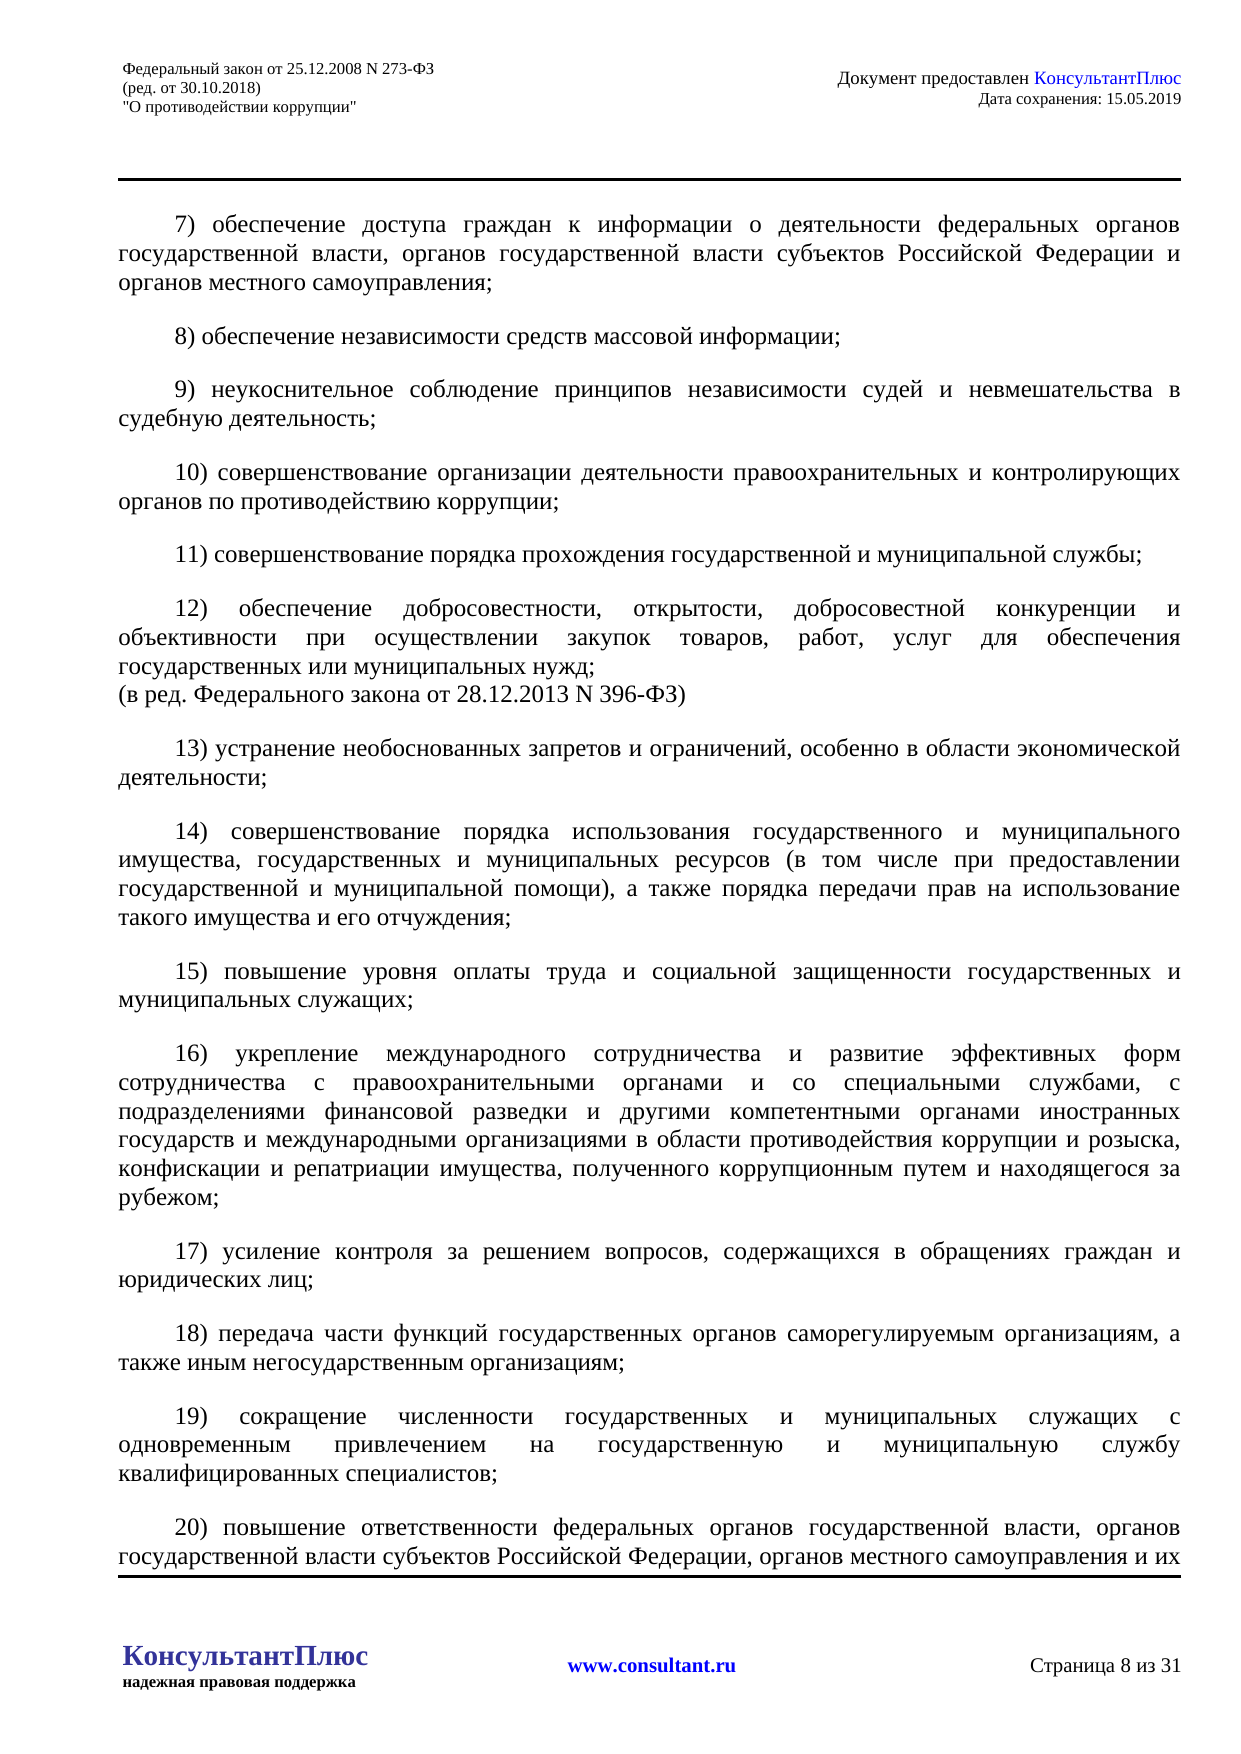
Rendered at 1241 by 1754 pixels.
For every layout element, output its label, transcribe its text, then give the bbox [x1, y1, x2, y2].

text 17) усиление контроля за решением вопросов, содержащихся в обращениях граждан и юридических лиц; [118, 1236, 1181, 1293]
text 19) сокращение численности государственных и муниципальных служащих с одновременным привлечением на государственную и муниципальную службу квалифицированных специалистов; [118, 1401, 1181, 1487]
text 16) укрепление международного сотрудничества и развитие эффективных форм сотрудничества с правоохранительными органами и со специальными службами, с подразделениями финансовой разведки и другими компетентными органами иностранных государств и международными организациями в области противодействия коррупции и розыска, конфискации и репатриации имущества, полученного коррупционным путем и находящегося за рубежом; [118, 1038, 1181, 1211]
text 10) совершенствование организации деятельности правоохранительных и контролирующих органов по противодействию коррупции; [118, 457, 1181, 514]
text 14) совершенствование порядка использования государственного и муниципального имущества, государственных и муниципальных ресурсов (в том числе при предоставлении государственной и муниципальной помощи), а также порядка передачи прав на использование такого имущества и его отчуждения; [118, 816, 1181, 931]
text 15) повышение уровня оплаты труда и социальной защищенности государственных и муниципальных служащих; [118, 956, 1181, 1013]
text 7) обеспечение доступа граждан к информации о деятельности федеральных органов государственной власти, органов государственной власти субъектов Российской Федерации и органов местного самоуправления; [118, 209, 1181, 296]
text (в ред. Федерального закона от 28.12.2013 N 396-ФЗ) [118, 679, 1181, 708]
text 13) устранение необоснованных запретов и ограничений, особенно в области экономической деятельности; [118, 733, 1181, 791]
text 18) передача части функций государственных органов саморегулируемым организациям, а также иным негосударственным организациям; [118, 1318, 1181, 1376]
text 12) обеспечение добросовестности, открытости, добросовестной конкуренции и объективности при осуществлении закупок товаров, работ, услуг для обеспечения государственных или муниципальных нужд; [118, 593, 1181, 679]
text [118, 1512, 1181, 1569]
text 9) неукоснительное соблюдение принципов независимости судей и невмешательства в судебную деятельность; [118, 374, 1181, 432]
text 8) обеспечение независимости средств массовой информации; [118, 321, 1181, 349]
text 11) совершенствование порядка прохождения государственной и муниципальной службы; [118, 539, 1181, 568]
